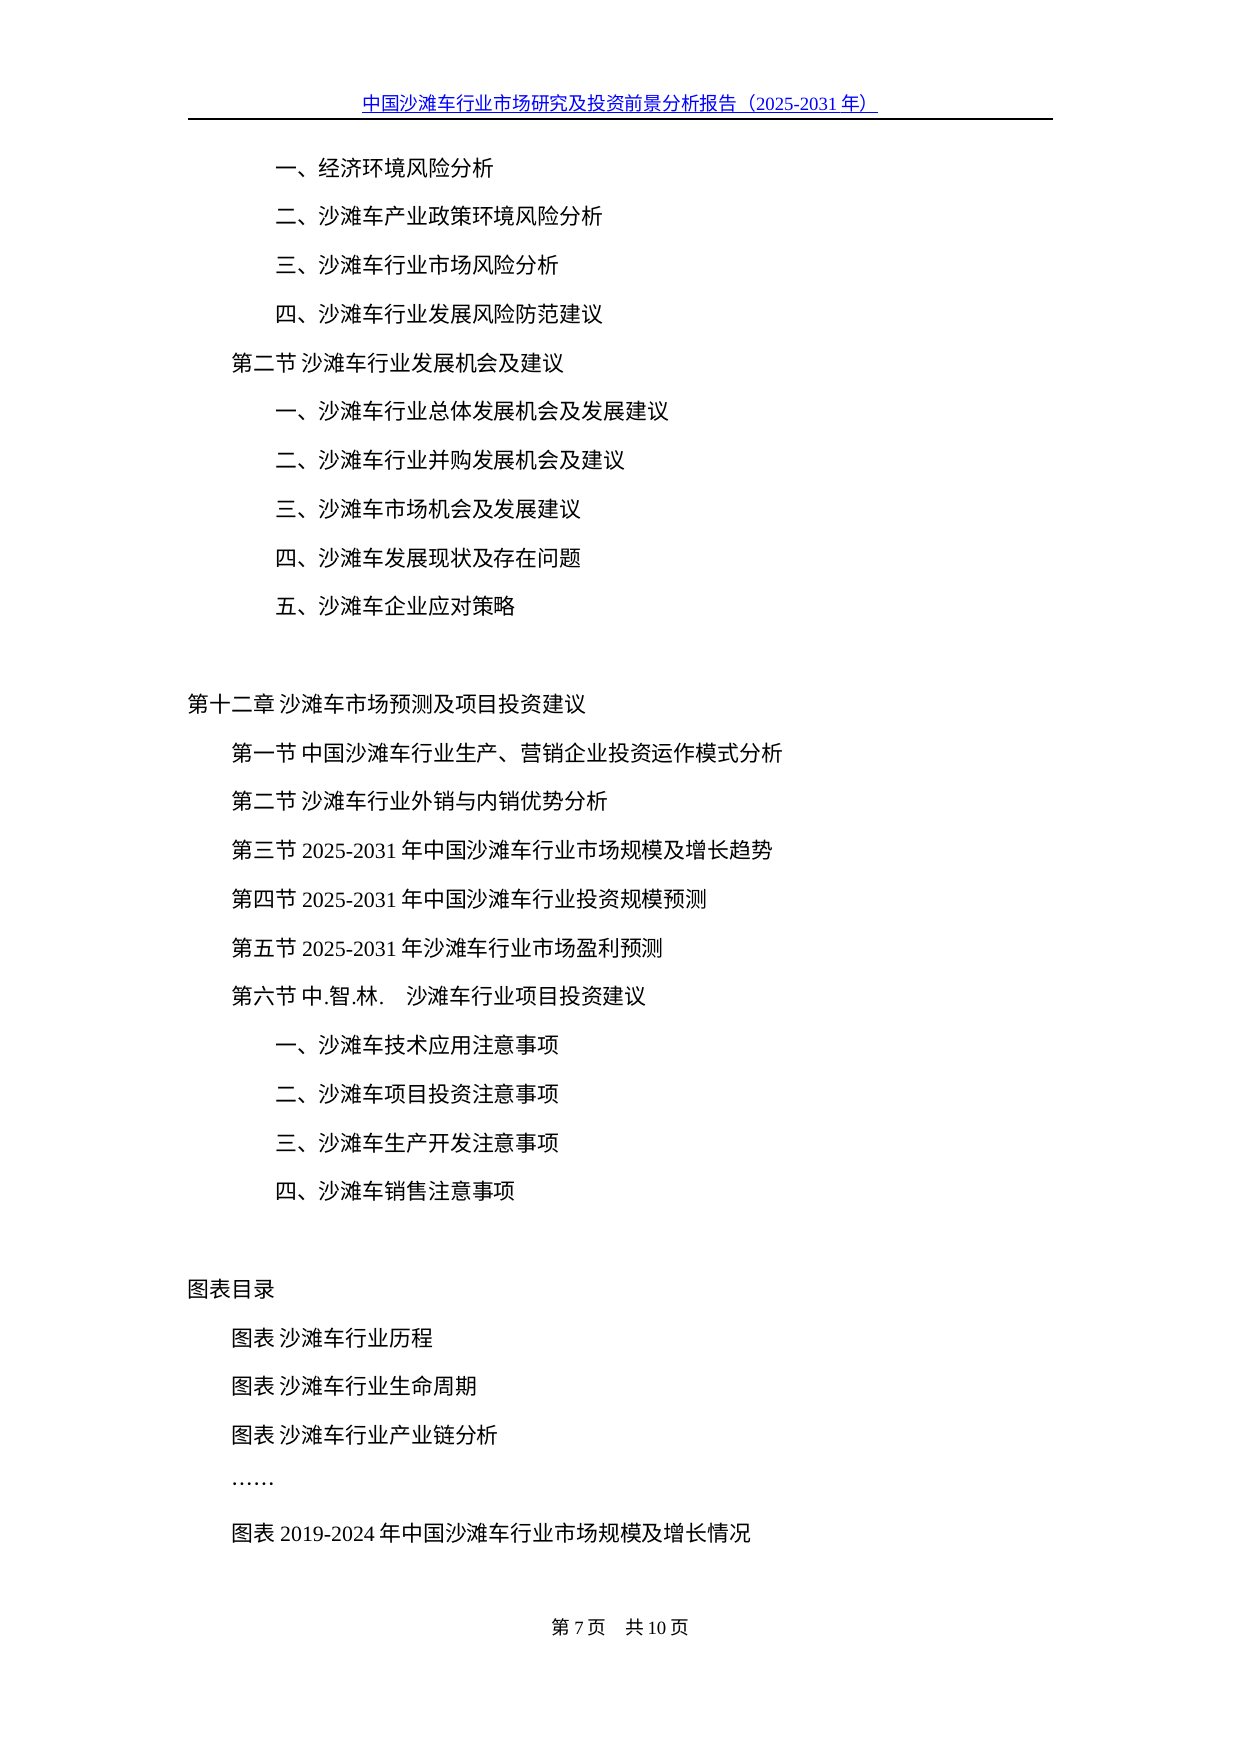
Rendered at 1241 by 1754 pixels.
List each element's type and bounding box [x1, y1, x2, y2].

text [187, 150, 1053, 1548]
